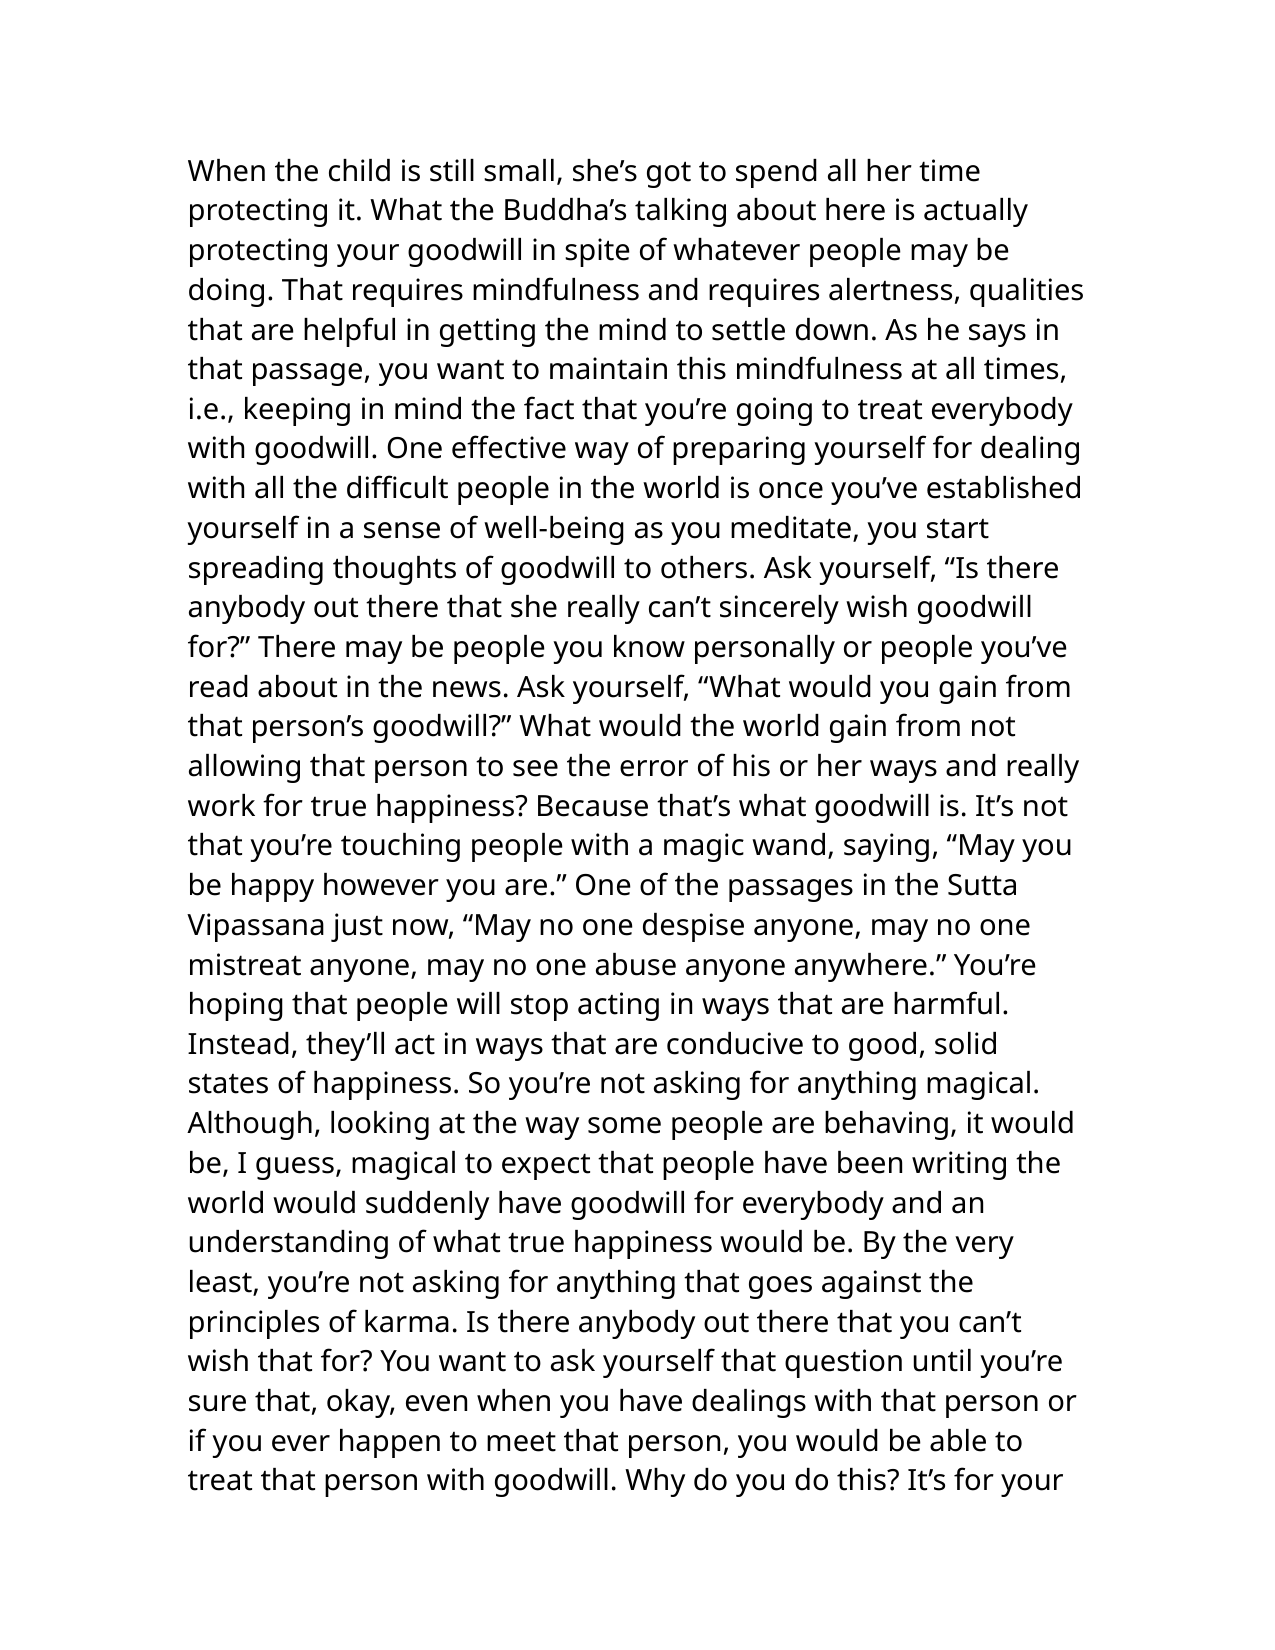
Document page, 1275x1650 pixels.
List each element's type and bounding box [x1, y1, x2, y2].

text [187, 150, 1087, 1499]
